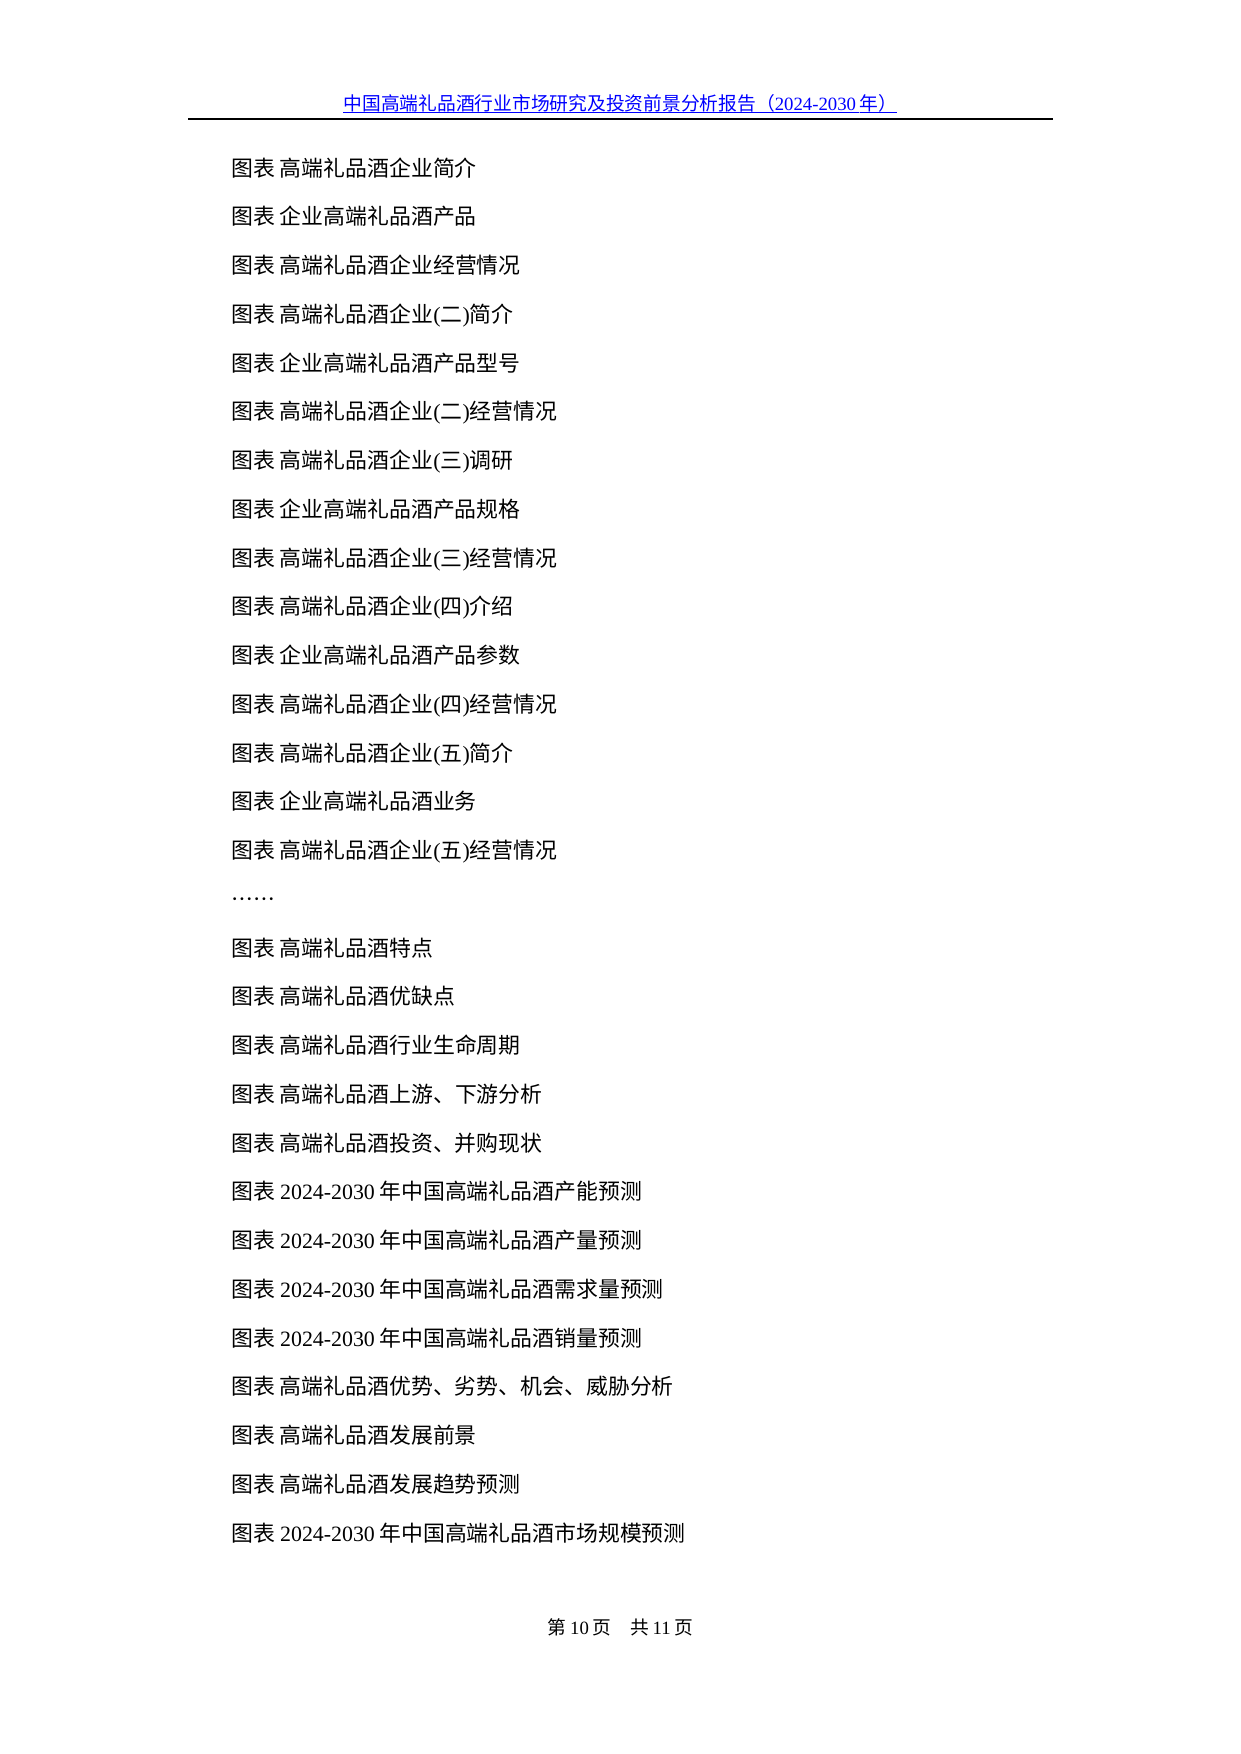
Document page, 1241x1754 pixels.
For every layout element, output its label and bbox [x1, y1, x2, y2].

text [187, 150, 1053, 1548]
